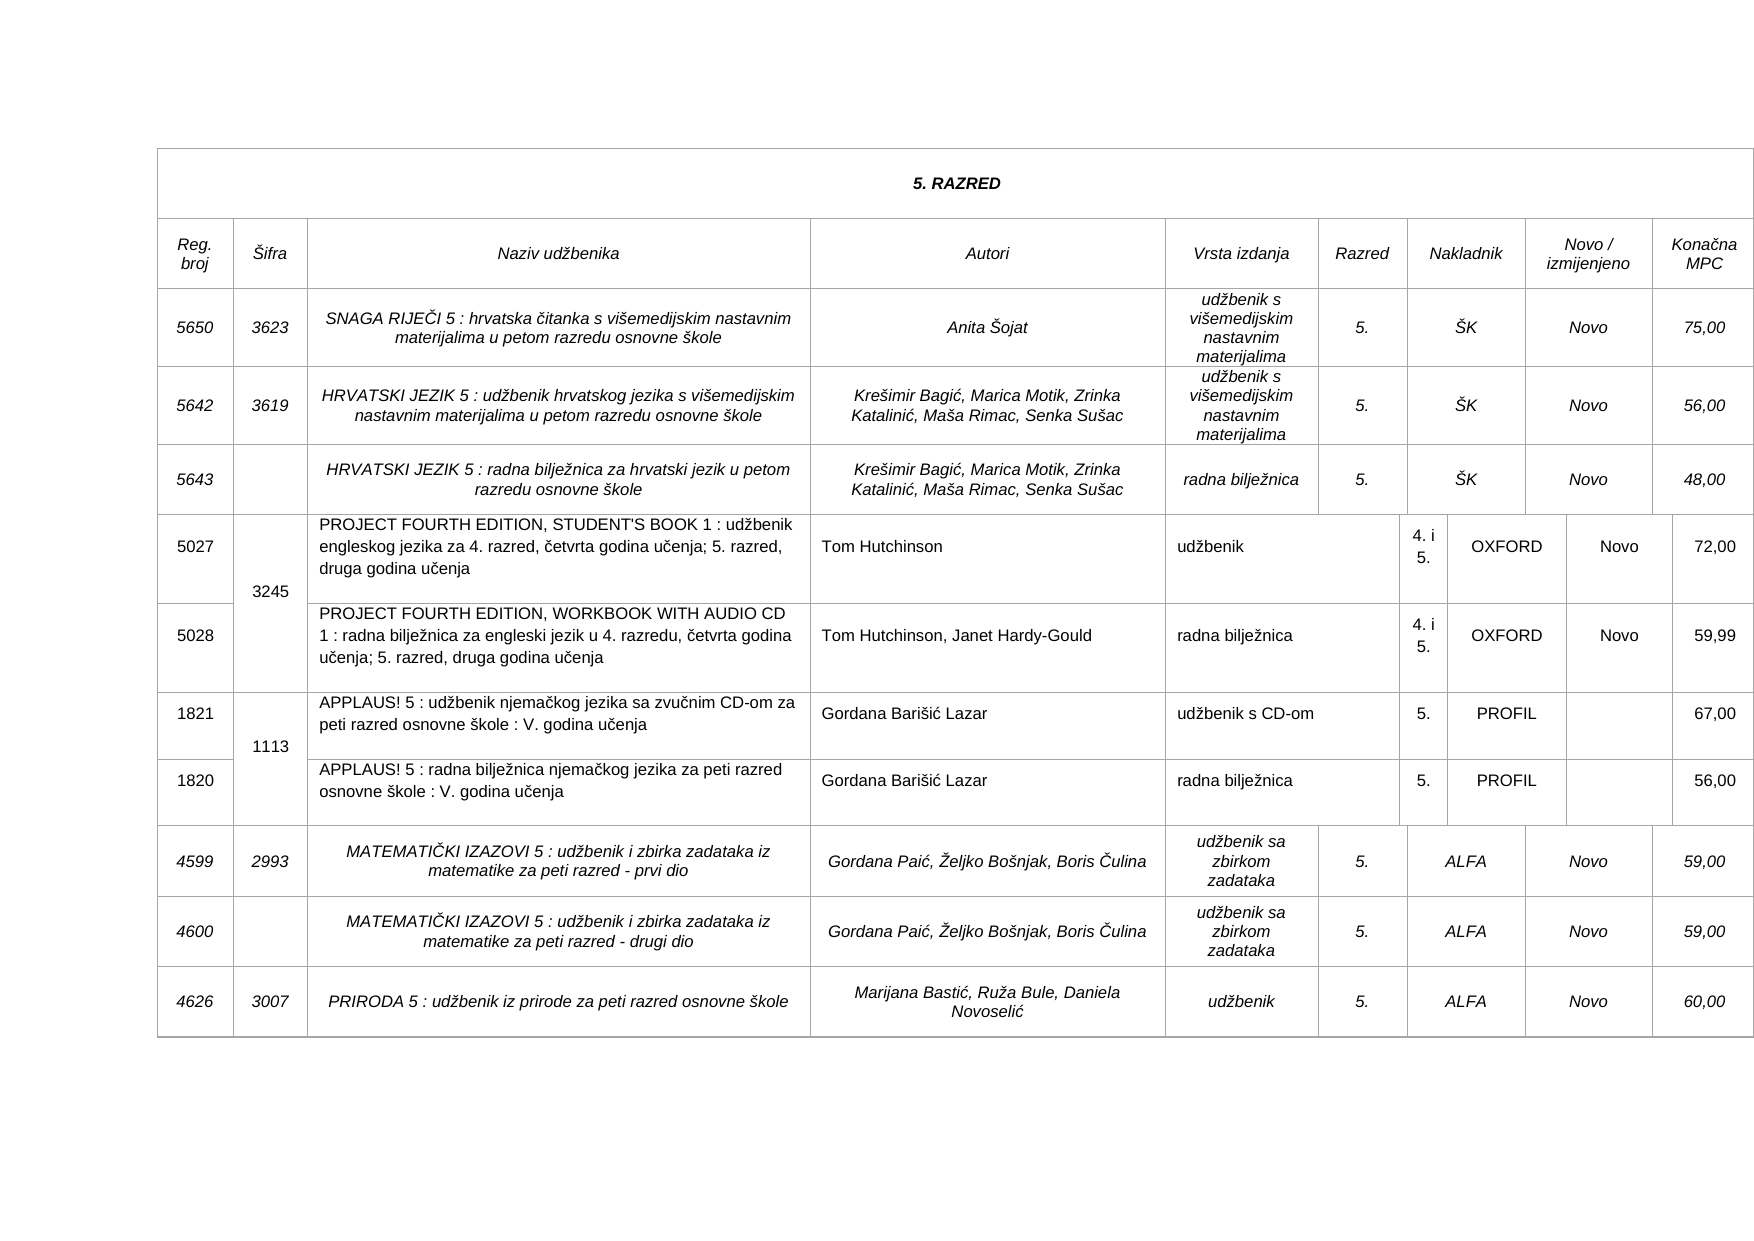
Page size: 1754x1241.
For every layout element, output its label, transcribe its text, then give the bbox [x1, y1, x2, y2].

table_cell 59,00 [1653, 897, 1753, 966]
table_cell 5643 [158, 445, 233, 514]
table_cell Tom Hutchinson, Janet Hardy-Gould [811, 604, 1165, 692]
table_cell Autori [811, 219, 1165, 288]
table_cell udžbenik s višemedijskim nastavnim materijalima [1166, 289, 1318, 366]
table_cell 59,00 [1653, 826, 1753, 896]
table_cell [1567, 760, 1672, 825]
table_cell Konačna MPC [1653, 219, 1753, 288]
table_cell Nakladnik [1408, 219, 1525, 288]
table_cell 48,00 [1653, 445, 1753, 514]
table_cell ALFA [1408, 826, 1525, 896]
table_cell 1113 [234, 693, 307, 825]
table_cell PROFIL [1448, 760, 1566, 825]
table_cell Vrsta izdanja [1166, 219, 1318, 288]
table_cell MATEMATIČKI IZAZOVI 5 : udžbenik i zbirka zadataka iz matematike za peti razred - prvi dio [308, 826, 810, 896]
table_cell ŠK [1408, 445, 1525, 514]
table_cell Gordana Barišić Lazar [811, 693, 1165, 758]
table_cell Gordana Paić, Željko Bošnjak, Boris Čulina [811, 897, 1165, 966]
table_cell 5028 [158, 604, 233, 692]
table_cell udžbenik [1166, 967, 1318, 1036]
table_cell PRIRODA 5 : udžbenik iz prirode za peti razred osnovne škole [308, 967, 810, 1036]
table_cell ŠK [1408, 367, 1525, 444]
table_cell 4626 [158, 967, 233, 1036]
table_cell [1567, 693, 1672, 758]
table_cell 3619 [234, 367, 307, 444]
table_cell APPLAUS! 5 : udžbenik njemačkog jezika sa zvučnim CD-om za peti razred osnovne škole : V. godina učenja [308, 693, 810, 758]
table_cell 56,00 [1653, 367, 1753, 444]
table_cell 5027 [158, 515, 233, 603]
table_cell 75,00 [1653, 289, 1753, 366]
table_cell 4600 [158, 897, 233, 966]
table_cell udžbenik s CD-om [1166, 693, 1399, 758]
table_cell Naziv udžbenika [308, 219, 810, 288]
table_cell PROFIL [1448, 693, 1566, 758]
table_cell Reg. broj [158, 219, 233, 288]
table_cell 56,00 [1673, 760, 1753, 825]
table_cell udžbenik sa zbirkom zadataka [1166, 897, 1318, 966]
table_cell MATEMATIČKI IZAZOVI 5 : udžbenik i zbirka zadataka iz matematike za peti razred - drugi dio [308, 897, 810, 966]
table_cell Gordana Paić, Željko Bošnjak, Boris Čulina [811, 826, 1165, 896]
table_cell 5642 [158, 367, 233, 444]
table_cell 1820 [158, 760, 233, 825]
table_cell 3245 [234, 515, 307, 692]
table_cell Krešimir Bagić, Marica Motik, Zrinka Katalinić, Maša Rimac, Senka Sušac [811, 445, 1165, 514]
table_cell [234, 445, 307, 514]
table_cell 5. [1319, 445, 1407, 514]
table_cell radna bilježnica [1166, 604, 1399, 692]
table_cell udžbenik sa zbirkom zadataka [1166, 826, 1318, 896]
table_cell radna bilježnica [1166, 760, 1399, 825]
table_cell OXFORD [1448, 515, 1566, 603]
table_cell SNAGA RIJEČI 5 : hrvatska čitanka s višemedijskim nastavnim materijalima u petom razredu osnovne škole [308, 289, 810, 366]
table_cell 3623 [234, 289, 307, 366]
table_cell 1821 [158, 693, 233, 758]
table_cell PROJECT FOURTH EDITION, WORKBOOK WITH AUDIO CD 1 : radna bilježnica za engleski jezik u 4. razredu, četvrta godina učenja; 5. razred, druga godina učenja [308, 604, 810, 692]
table_cell Marijana Bastić, Ruža Bule, Daniela Novoselić [811, 967, 1165, 1036]
table_cell Novo [1526, 826, 1652, 896]
table_cell Razred [1319, 219, 1407, 288]
table_cell ALFA [1408, 967, 1525, 1036]
table_cell Krešimir Bagić, Marica Motik, Zrinka Katalinić, Maša Rimac, Senka Sušac [811, 367, 1165, 444]
table_cell 60,00 [1653, 967, 1753, 1036]
table_cell Novo [1526, 967, 1652, 1036]
table_cell Gordana Barišić Lazar [811, 760, 1165, 825]
table_cell APPLAUS! 5 : radna bilježnica njemačkog jezika za peti razred osnovne škole : V. godina učenja [308, 760, 810, 825]
table_cell Novo / izmijenjeno [1526, 219, 1652, 288]
table_cell ALFA [1408, 897, 1525, 966]
table_cell 5. [1319, 967, 1407, 1036]
table_cell 4599 [158, 826, 233, 896]
table_cell PROJECT FOURTH EDITION, STUDENT'S BOOK 1 : udžbenik engleskog jezika za 4. razred, četvrta godina učenja; 5. razred, druga godina učenja [308, 515, 810, 603]
table_cell 4. i 5. [1400, 515, 1447, 603]
table_cell HRVATSKI JEZIK 5 : udžbenik hrvatskog jezika s višemedijskim nastavnim materijalima u petom razredu osnovne škole [308, 367, 810, 444]
table_cell 72,00 [1673, 515, 1753, 603]
table_cell Anita Šojat [811, 289, 1165, 366]
table_cell 5650 [158, 289, 233, 366]
table_cell 5. [1319, 367, 1407, 444]
table_cell Novo [1526, 367, 1652, 444]
table_cell 5. [1319, 897, 1407, 966]
table_cell Novo [1567, 515, 1672, 603]
table_cell Novo [1526, 445, 1652, 514]
table_cell udžbenik [1166, 515, 1399, 603]
table_cell 5. [1400, 760, 1447, 825]
table_cell Novo [1526, 897, 1652, 966]
table_cell 67,00 [1673, 693, 1753, 758]
table_cell Novo [1526, 289, 1652, 366]
table_cell ŠK [1408, 289, 1525, 366]
table_cell 4. i 5. [1400, 604, 1447, 692]
table_cell Novo [1567, 604, 1672, 692]
table_cell udžbenik s višemedijskim nastavnim materijalima [1166, 367, 1318, 444]
table_header 5. RAZRED [158, 149, 1753, 218]
table_cell radna bilježnica [1166, 445, 1318, 514]
table_cell Tom Hutchinson [811, 515, 1165, 603]
table_cell 59,99 [1673, 604, 1753, 692]
table_cell 3007 [234, 967, 307, 1036]
table_cell OXFORD [1448, 604, 1566, 692]
table_cell 2993 [234, 826, 307, 896]
table_cell 5. [1319, 826, 1407, 896]
table_cell HRVATSKI JEZIK 5 : radna bilježnica za hrvatski jezik u petom razredu osnovne škole [308, 445, 810, 514]
table_cell 5. [1319, 289, 1407, 366]
table_cell Šifra [234, 219, 307, 288]
table_cell 5. [1400, 693, 1447, 758]
table_cell [234, 897, 307, 966]
